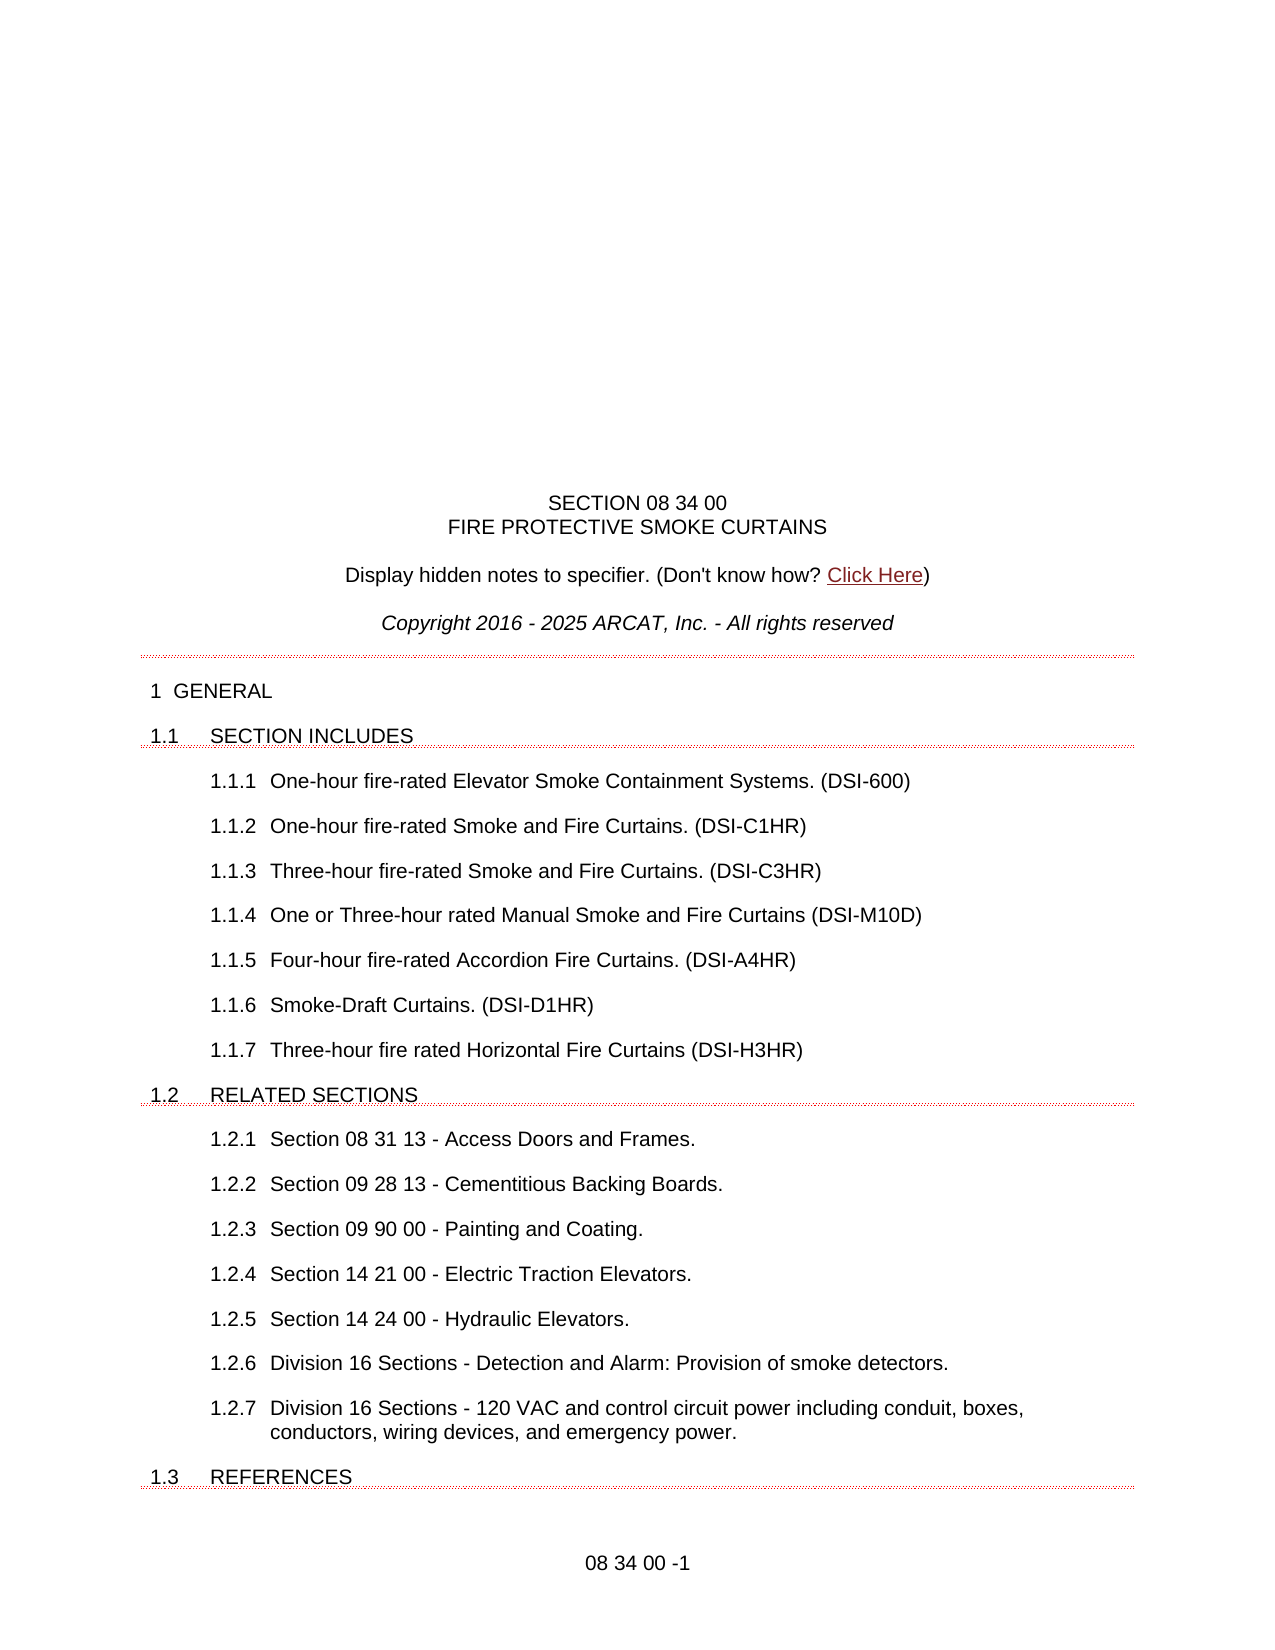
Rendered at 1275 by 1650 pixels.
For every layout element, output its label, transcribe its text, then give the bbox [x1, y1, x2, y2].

list RELATED SECTIONS [150, 1082, 1125, 1106]
list Division 16 Sections - Detection and Alarm: Provision of smoke detectors. [210, 1351, 1125, 1375]
list Section 09 90 00 - Painting and Coating. [210, 1217, 1125, 1241]
title Display hidden notes to specifier. (Don't know how? Click Here) [150, 563, 1125, 587]
list Smoke-Draft Curtains. (DSI-D1HR) [210, 993, 1125, 1017]
list REFERENCES [150, 1465, 1125, 1489]
list Section 09 28 13 - Cementitious Backing Boards. [210, 1172, 1125, 1196]
list One or Three-hour rated Manual Smoke and Fire Curtains (DSI-M10D) [210, 903, 1125, 927]
list Section 14 21 00 - Electric Traction Elevators. [210, 1262, 1125, 1286]
list One-hour fire-rated Elevator Smoke Containment Systems. (DSI-600) [210, 769, 1125, 793]
title SECTION 08 34 00 [150, 491, 1125, 515]
list SECTION INCLUDES [150, 724, 1125, 748]
list GENERAL [150, 679, 1125, 703]
list Three-hour fire-rated Smoke and Fire Curtains. (DSI-C3HR) [210, 858, 1125, 882]
title Copyright 2016 - 2025 ARCAT, Inc. - All rights reserved [150, 611, 1125, 634]
title FIRE PROTECTIVE SMOKE CURTAINS [150, 515, 1125, 539]
list One-hour fire-rated Smoke and Fire Curtains. (DSI-C1HR) [210, 814, 1125, 838]
list Section 08 31 13 - Access Doors and Frames. [210, 1127, 1125, 1151]
list Three-hour fire rated Horizontal Fire Curtains (DSI-H3HR) [210, 1038, 1125, 1062]
list Division 16 Sections - 120 VAC and control circuit power including conduit, boxes, conductors, wiring devices, and emergency power. [210, 1396, 1125, 1444]
list Four-hour fire-rated Accordion Fire Curtains. (DSI-A4HR) [210, 948, 1125, 972]
list Section 14 24 00 - Hydraulic Elevators. [210, 1306, 1125, 1330]
